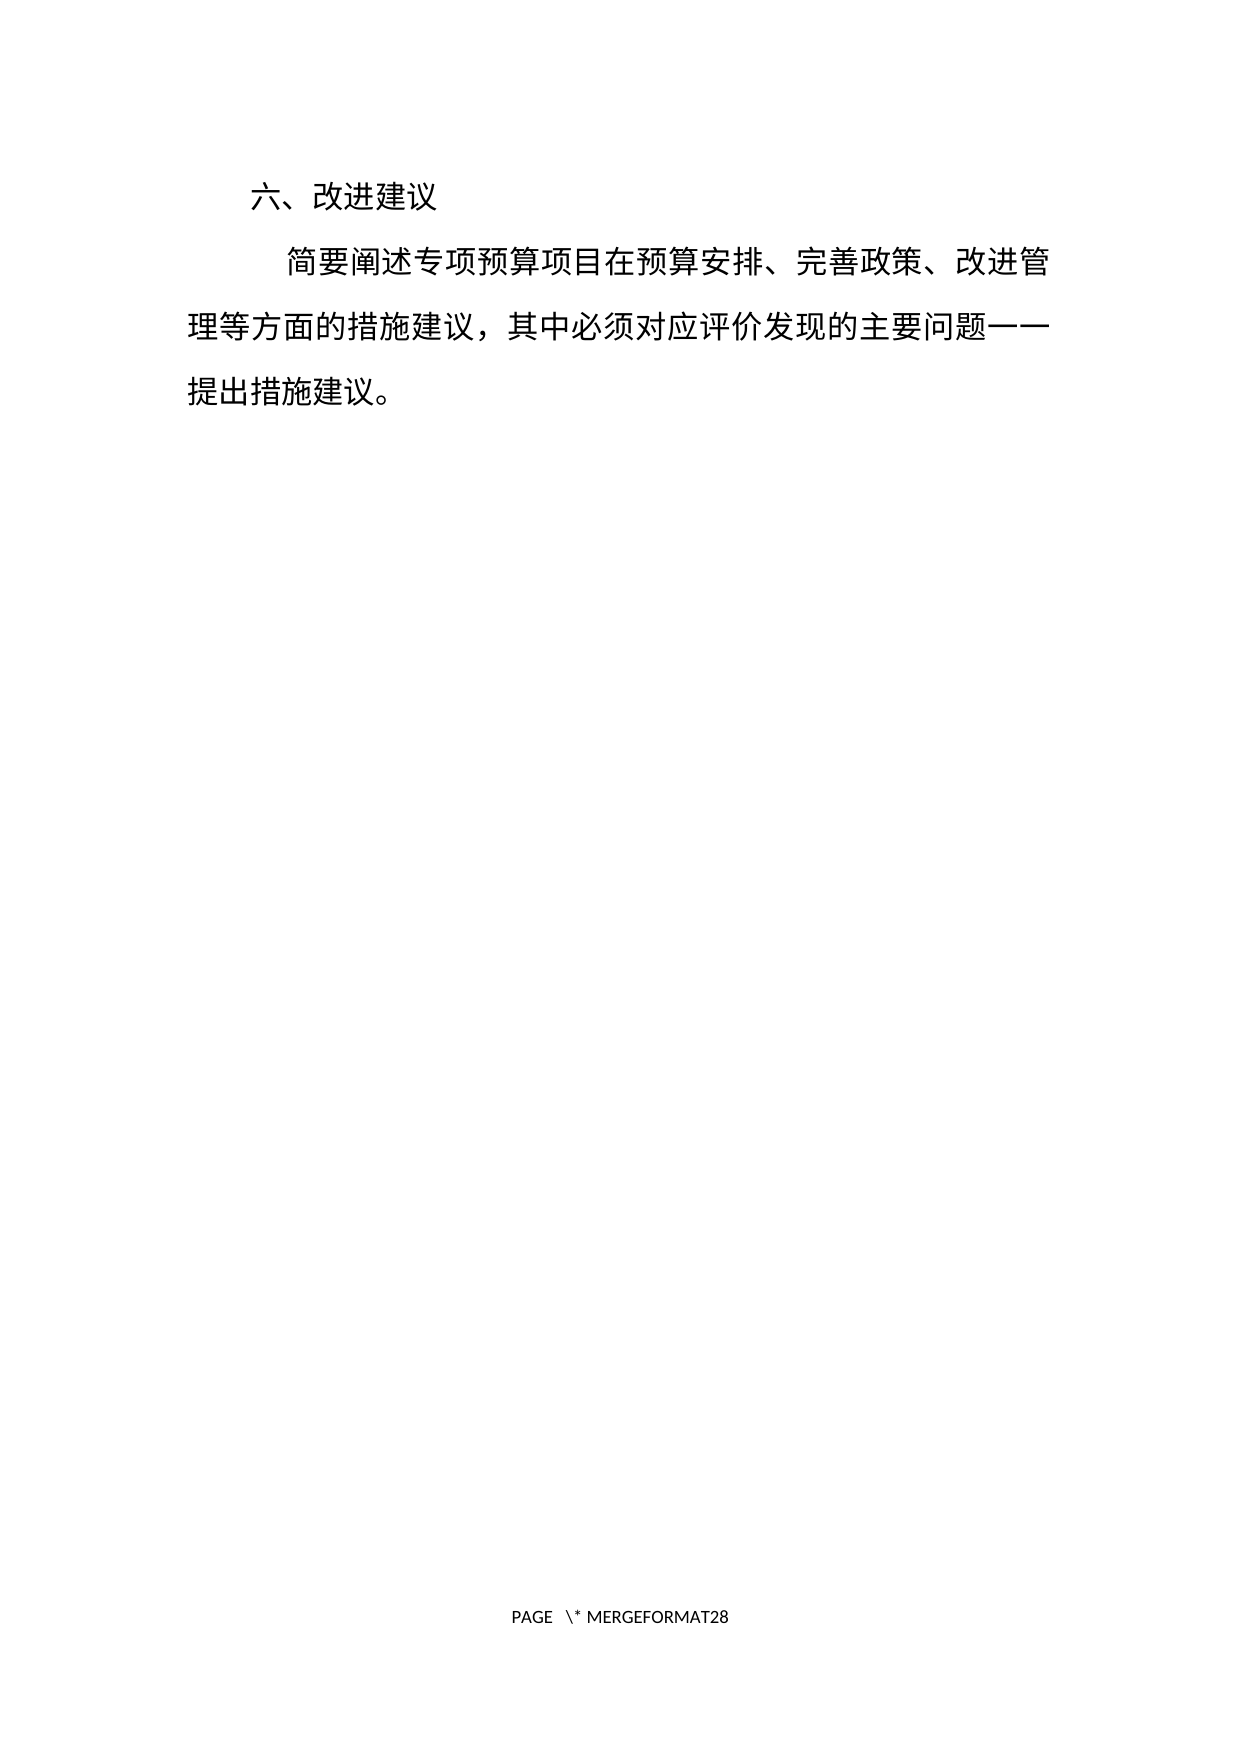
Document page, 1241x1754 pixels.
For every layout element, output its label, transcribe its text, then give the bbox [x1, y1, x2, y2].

text 简要阐述专项预算项目在预算安排、完善政策、改进管理等方面的措施建议，其中必须对应评价发现的主要问题一一提出措施建议。 [187, 227, 1053, 422]
text 六、改进建议 [187, 162, 1053, 227]
